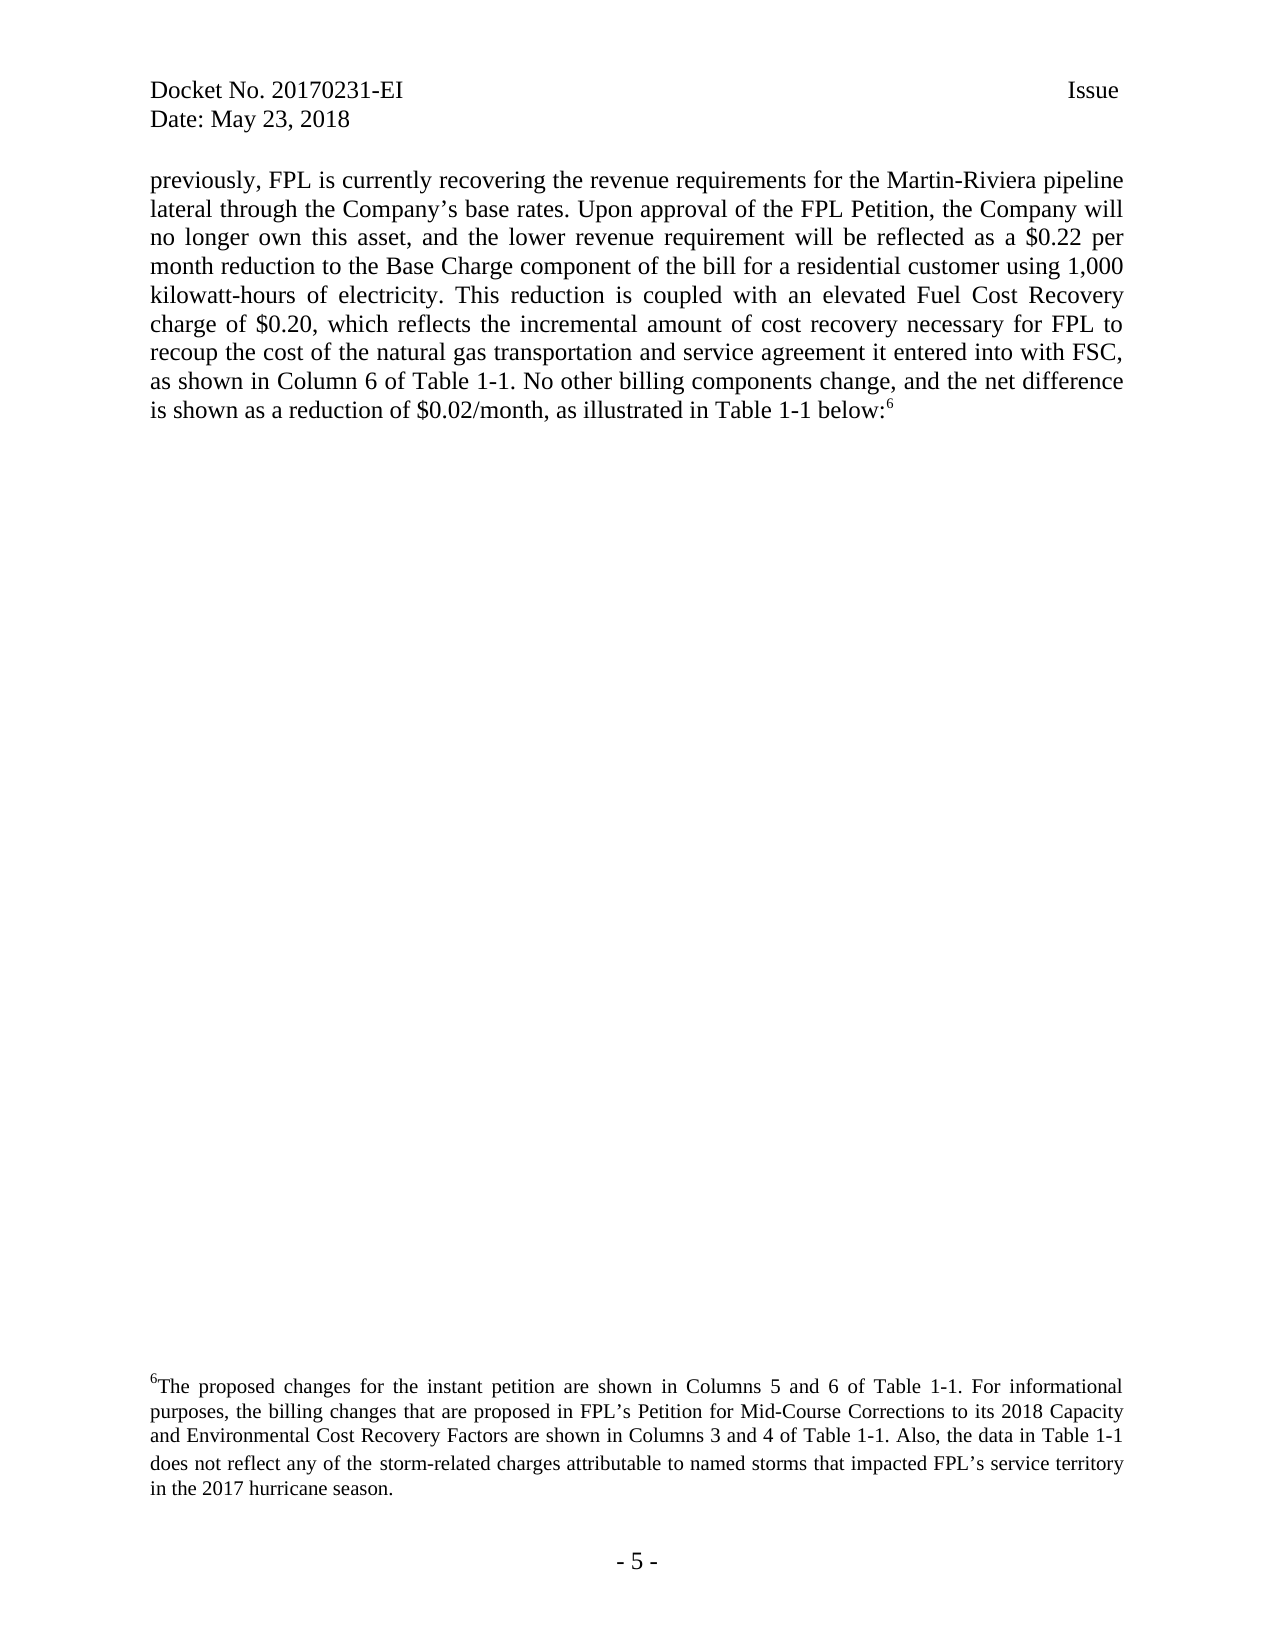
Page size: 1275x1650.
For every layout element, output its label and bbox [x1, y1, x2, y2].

text [150, 165, 1125, 424]
